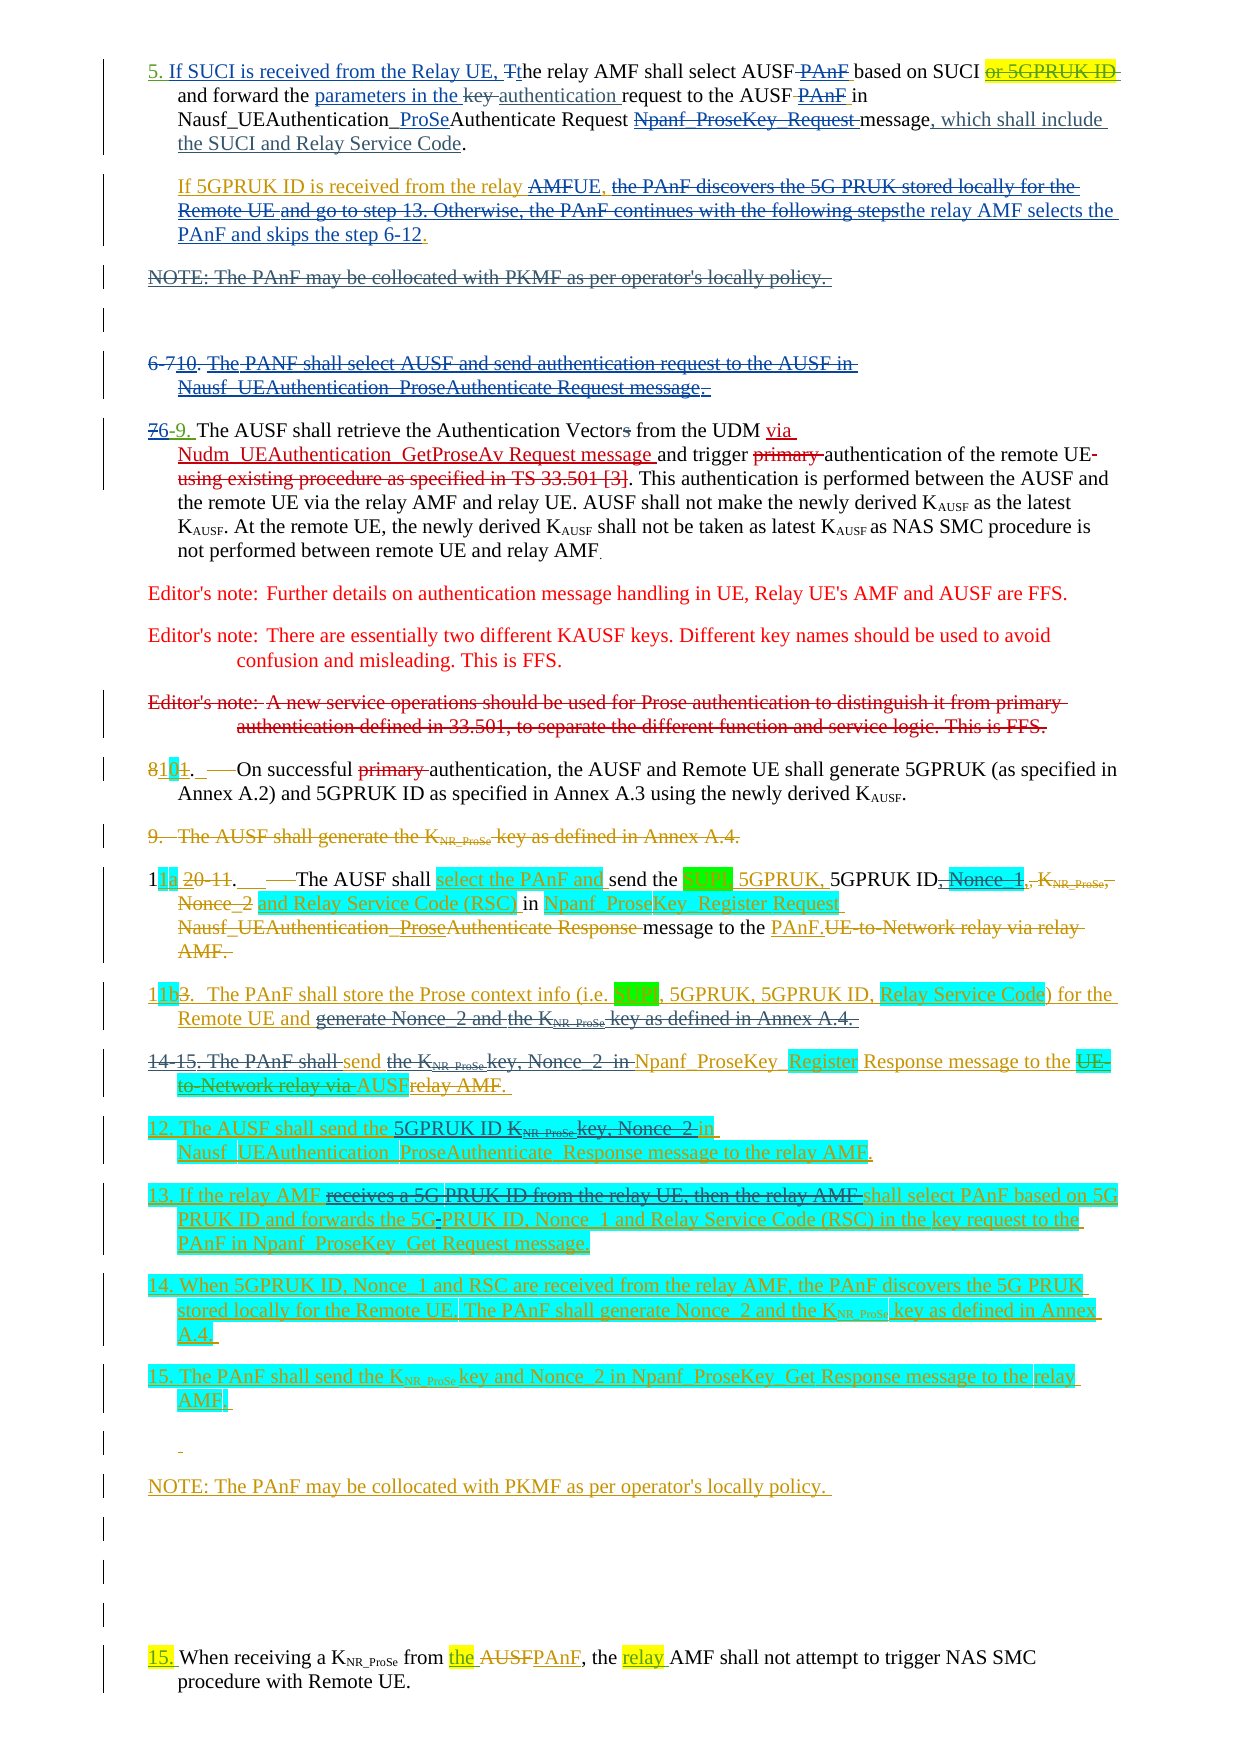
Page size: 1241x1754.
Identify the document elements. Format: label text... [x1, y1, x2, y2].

text .On successful authentication, the AUSF and Remote UE shall generate 5GPRUK (as specified in Annex A.2) and 5GPRUK ID as specified in Annex A.3 using the newly derived KAUSF. [148, 757, 1122, 805]
text he relay AMF shall select AUSFbased on SUCI and forward the request to the AUSFin Nausf_UEAuthentication_Authenticate Request message. [148, 59, 1122, 155]
text When receiving a KNR_ProSe from , the AMF shall not attempt to trigger NAS SMC procedure with Remote UE. [148, 1645, 1122, 1693]
text Editor's note: There are essentially two different KAUSF keys. Different key names should be used to avoid confusion and misleading. This is FFS. [148, 623, 1122, 672]
text Editor's note: Further details on authentication message handling in UE, Relay UE's AMF and AUSF are FFS. [148, 581, 1122, 605]
text The AUSF shall retrieve the Authentication Vector from the UDM and trigger authentication of the remote UE. This authentication is performed between the AUSF and the remote UE via the relay AMF and relay UE. AUSF shall not make the newly derived KAUSF as the latest KAUSF. At the remote UE, the newly derived KAUSF shall not be taken as latest KAUSF as NAS SMC procedure is not performed between remote UE and relay AMF. [148, 417, 1122, 562]
text 1.The AUSF shall send the 5GPRUK ID in message to the [148, 867, 1122, 963]
